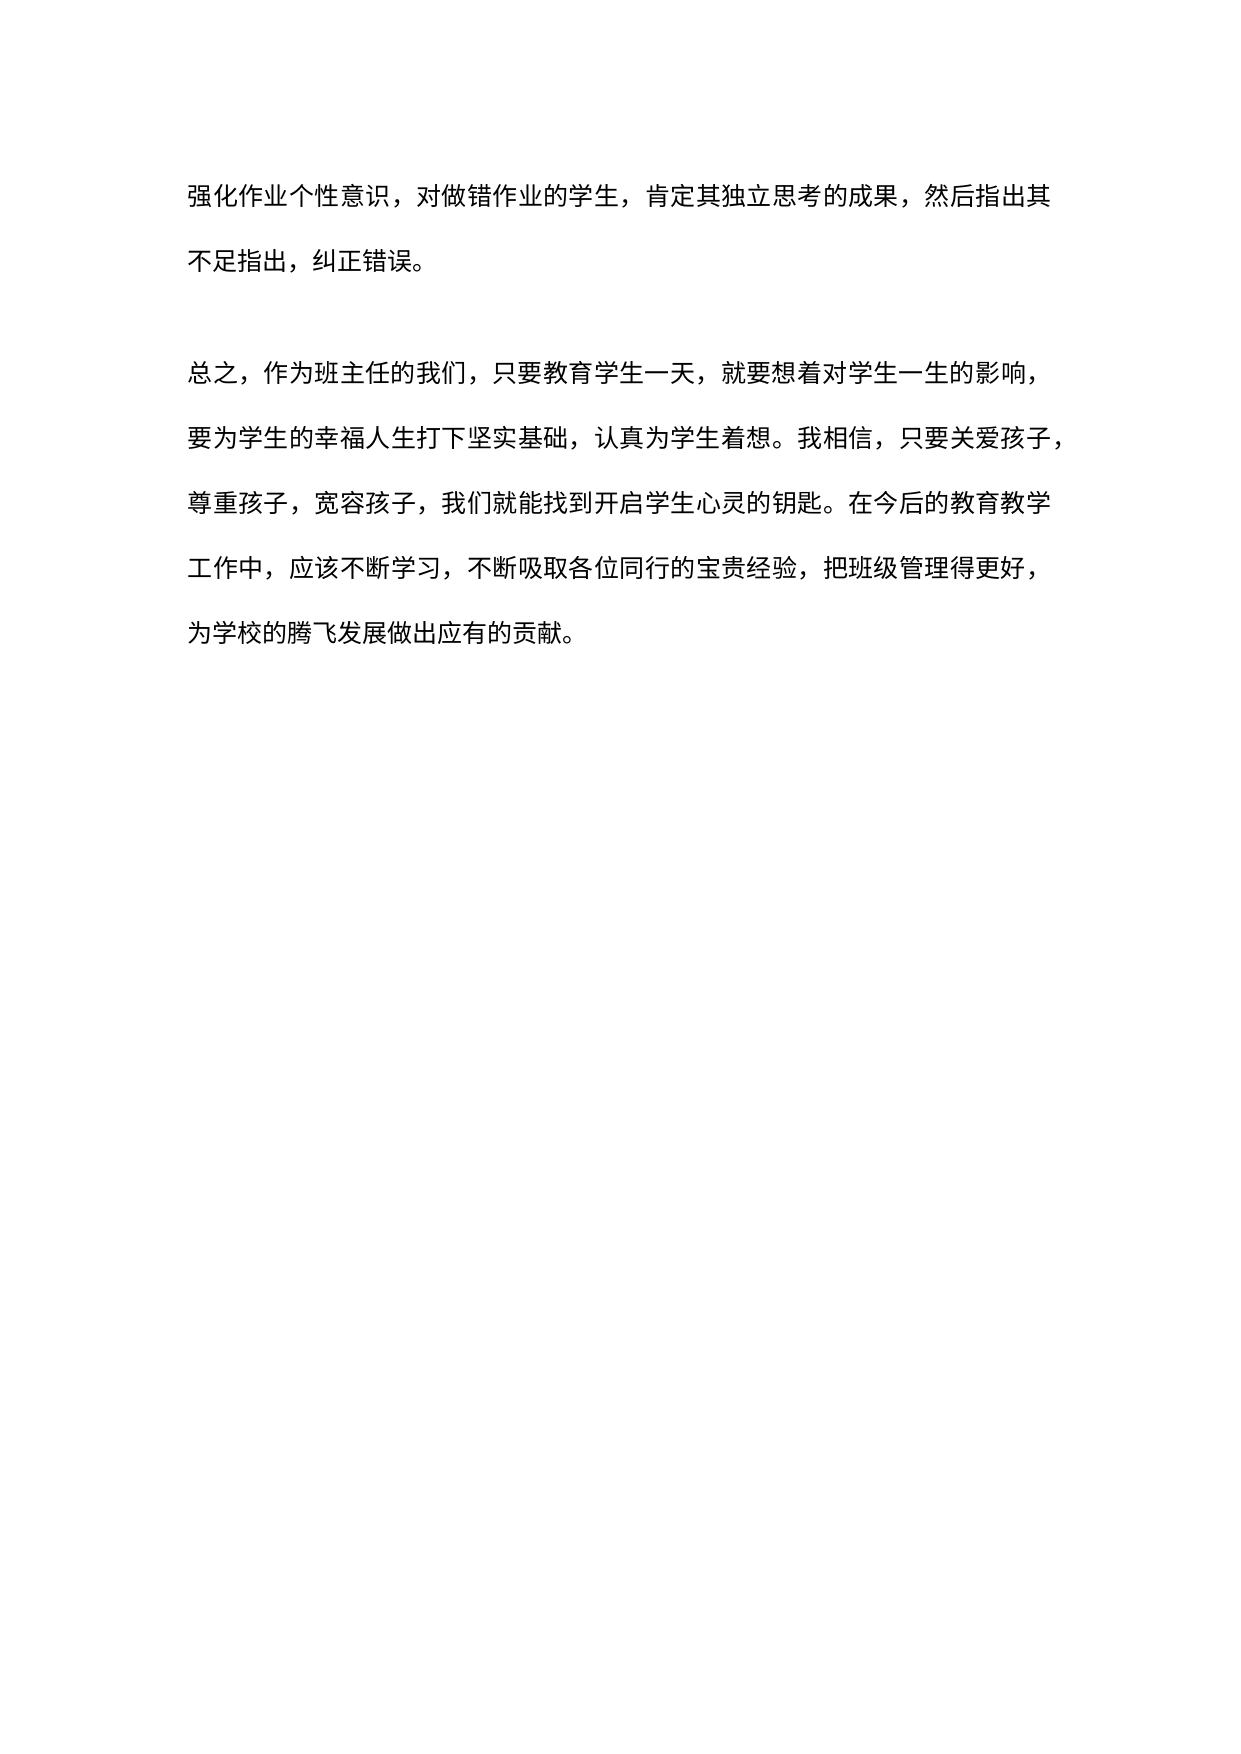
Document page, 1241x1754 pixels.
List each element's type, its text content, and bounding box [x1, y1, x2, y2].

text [187, 162, 1053, 292]
text 总之，作为班主任的我们，只要教育学生一天，就要想着对学生一生的影响，要为学生的幸福人生打下坚实基础，认真为学生着想。我相信，只要关爱孩子，尊重孩子，宽容孩子，我们就能找到开启学生心灵的钥匙。在今后的教育教学工作中，应该不断学习，不断吸取各位同行的宝贵经验，把班级管理得更好，为学校的腾飞发展做出应有的贡献。 [187, 339, 1053, 664]
